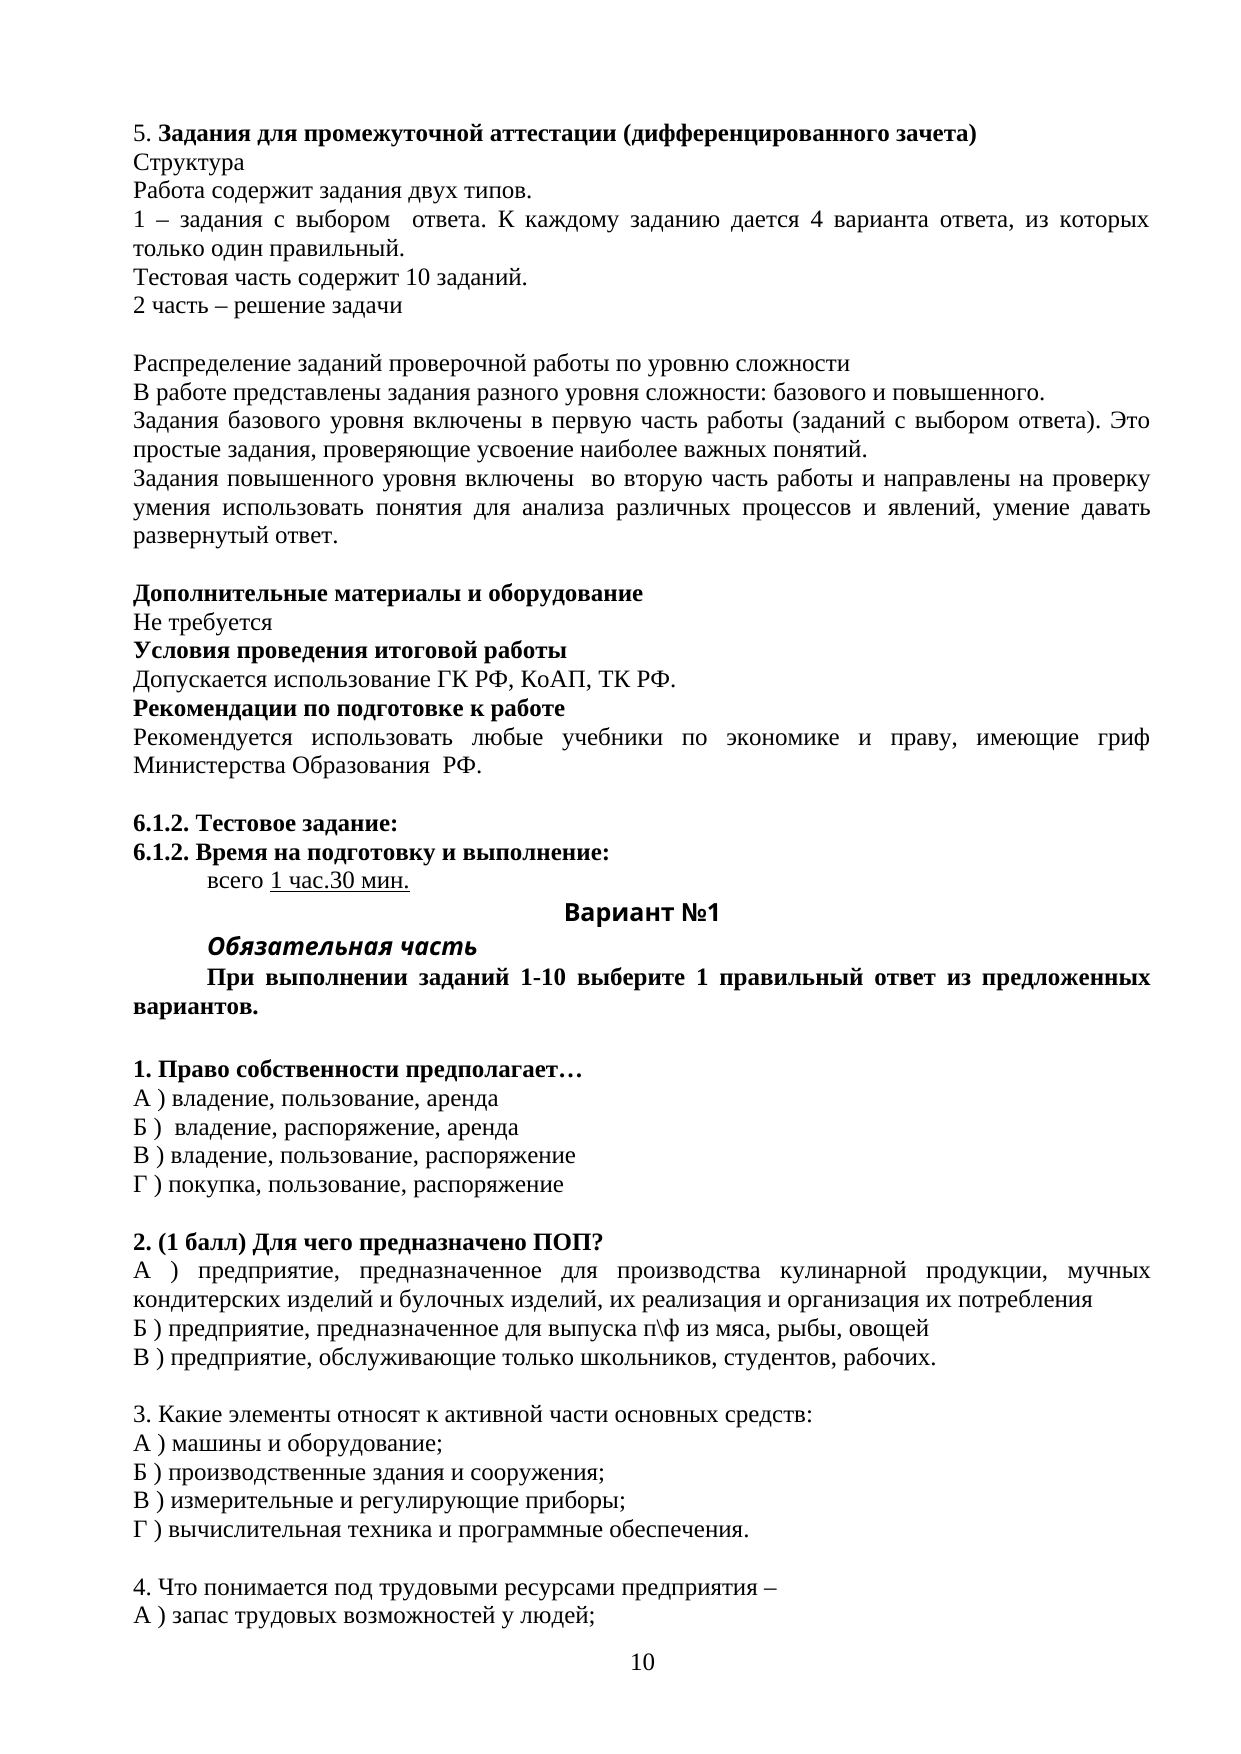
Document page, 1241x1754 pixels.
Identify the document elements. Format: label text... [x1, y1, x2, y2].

text Задания повышенного уровня включены во вторую часть работы и направлены на проверку умения использовать понятия для анализа различных процессов и явлений, умение давать развернутый ответ. [133, 463, 1152, 549]
text А ) запас трудовых возможностей у людей; [133, 1600, 1152, 1629]
text 1 – задания с выбором ответа. К каждому заданию дается 4 варианта ответа, из которых только один правильный. [133, 204, 1152, 262]
text 3. Какие элементы относят к активной части основных средств: [133, 1399, 1152, 1428]
text Допускается использование ГК РФ, КоАП, ТК РФ. [133, 664, 1152, 693]
text В работе представлены задания разного уровня сложности: базового и повышенного. [133, 377, 1152, 406]
text А ) машины и оборудование; [133, 1428, 1152, 1457]
text В ) владение, пользование, распоряжение [133, 1140, 1152, 1169]
text В ) предприятие, обслуживающие только школьников, студентов, рабочих. [133, 1342, 1152, 1370]
text Б ) владение, распоряжение, аренда [133, 1112, 1152, 1140]
text 2 часть – решение задачи [133, 291, 1152, 319]
text Рекомендации по подготовке к работе [133, 693, 1152, 722]
text всего 1 час.30 мин. [133, 866, 1152, 894]
text 2. (1 балл) Для чего предназначено ПОП? [133, 1227, 1152, 1255]
text Г ) покупка, пользование, распоряжение [133, 1169, 1152, 1198]
text Тестовая часть содержит 10 заданий. [133, 262, 1152, 291]
text Задания базового уровня включены в первую часть работы (заданий с выбором ответа). Это простые задания, проверяющие усвоение наиболее важных понятий. [133, 406, 1152, 463]
text Г ) вычислительная техника и программные обеспечения. [133, 1514, 1152, 1543]
text Обязательная часть [133, 928, 1152, 962]
text Вариант №1 [133, 894, 1152, 928]
text Условия проведения итоговой работы [133, 636, 1152, 664]
text Структура [133, 147, 1152, 176]
text 4. Что понимается под трудовыми ресурсами предприятия – [133, 1572, 1152, 1600]
text Работа содержит задания двух типов. [133, 176, 1152, 204]
text Не требуется [133, 607, 1152, 636]
text А ) предприятие, предназначенное для производства кулинарной продукции, мучных кондитерских изделий и булочных изделий, их реализация и организация их потребления [133, 1255, 1152, 1313]
text При выполнении заданий 1-10 выберите 1 правильный ответ из предложенных вариантов. [133, 962, 1152, 1020]
text А ) владение, пользование, аренда [133, 1083, 1152, 1112]
text Рекомендуется использовать любые учебники по экономике и праву, имеющие гриф Министерства Образования РФ. [133, 722, 1152, 779]
text Б ) производственные здания и сооружения; [133, 1457, 1152, 1485]
text 5. Задания для промежуточной аттестации (дифференцированного зачета) [133, 118, 1152, 147]
text 1. Право собственности предполагает… [133, 1054, 1152, 1083]
text 6.1.2. Тестовое задание: [133, 808, 1152, 837]
text В ) измерительные и регулирующие приборы; [133, 1485, 1152, 1514]
text 6.1.2. Время на подготовку и выполнение: [133, 837, 1152, 866]
text Распределение заданий проверочной работы по уровню сложности [133, 348, 1152, 377]
text Дополнительные материалы и оборудование [133, 578, 1152, 607]
text Б ) предприятие, предназначенное для выпуска п\ф из мяса, рыбы, овощей [133, 1313, 1152, 1342]
